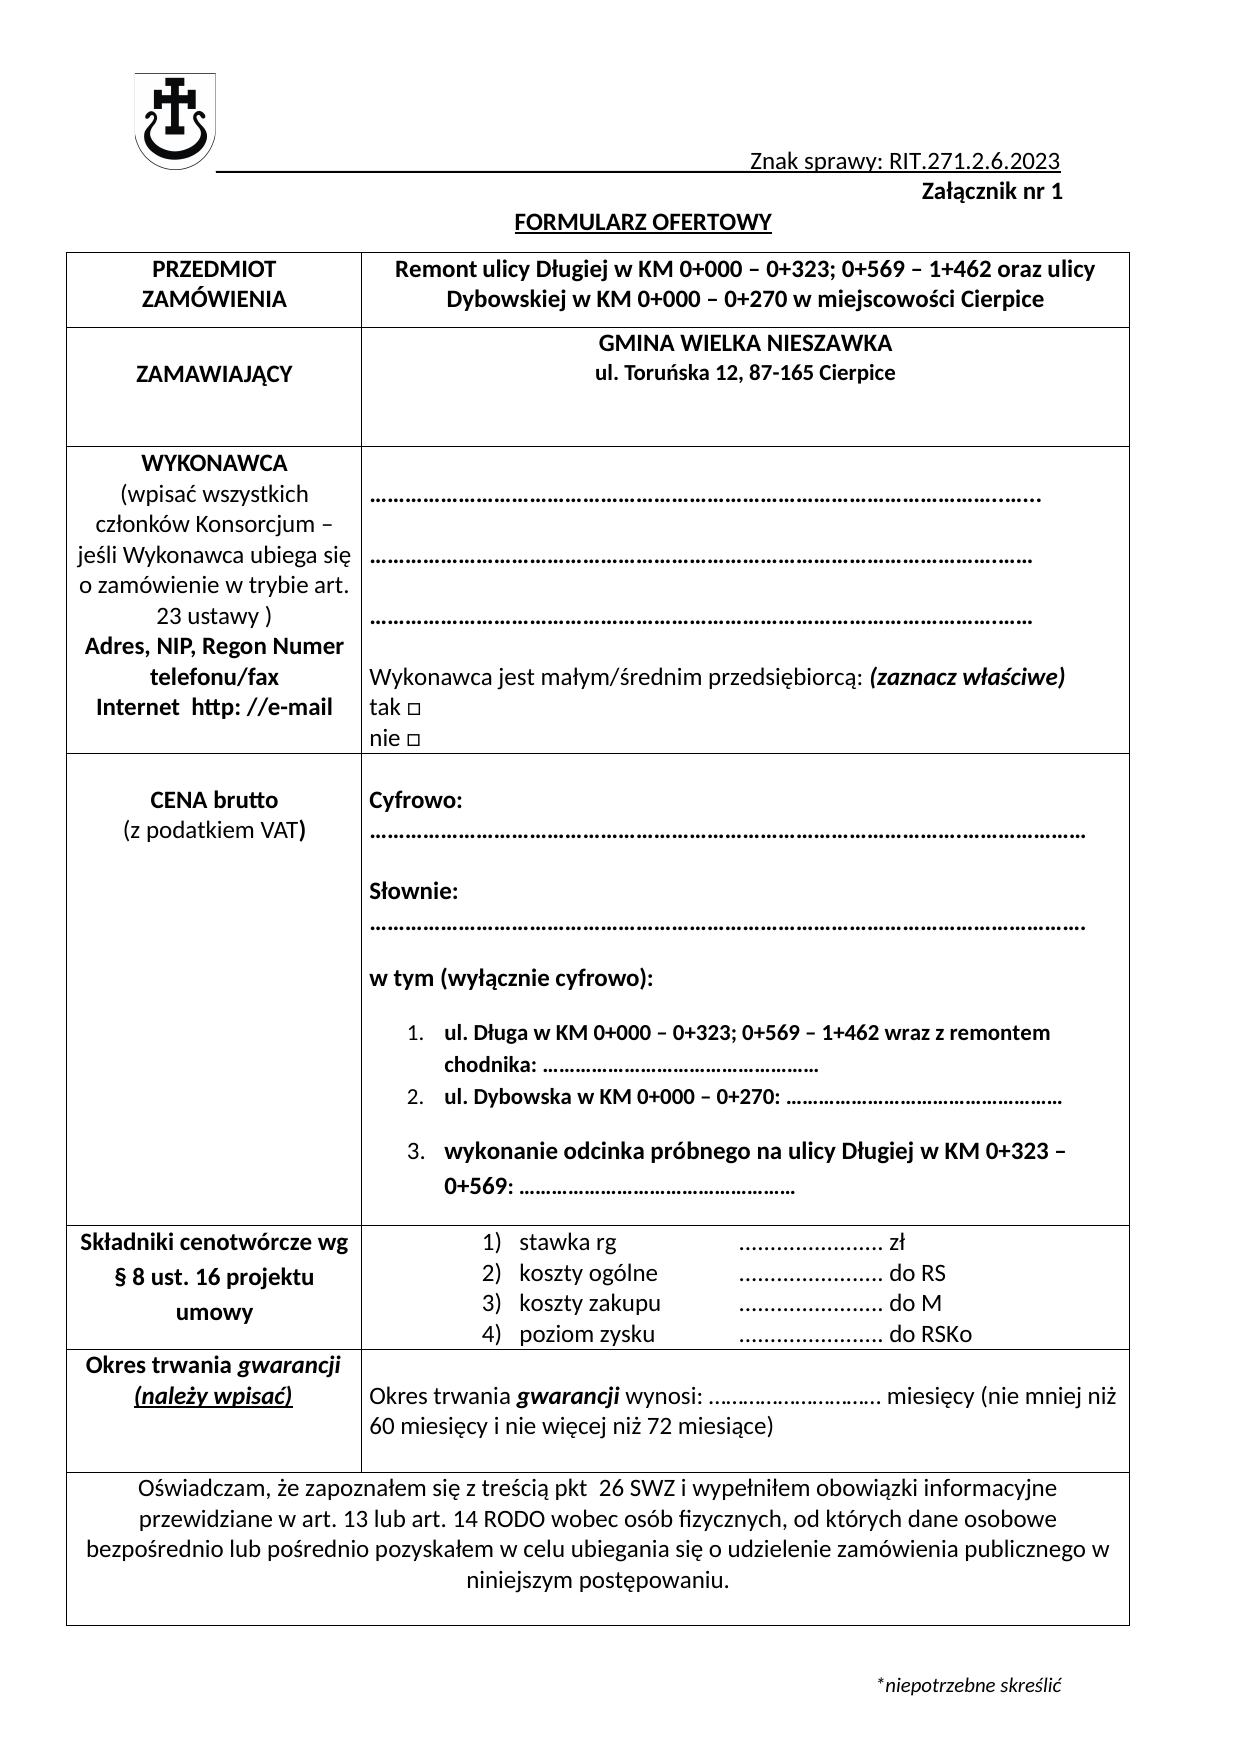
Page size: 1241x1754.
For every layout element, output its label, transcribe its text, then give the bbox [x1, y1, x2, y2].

table_cell WYKONAWCA (wpisać wszystkich członków Konsorcjum – jeśli Wykonawca ubiega się o zamówienie w trybie art. 23 ustawy ) Adres, NIP, Regon Numer telefonu/fax Internet http: //e-mail [67, 447, 361, 752]
table_cell ……………………………………………………………………………………………..…... …………………………………………………………………………………………….…… …………………………………………………………………………………………….…… Wykonawca jest małym/średnim przedsiębiorcą: (zaznacz właściwe) tak □ nie □ [362, 447, 1129, 752]
table_cell Oświadczam, że zapoznałem się z treścią pkt 26 SWZ i wypełniłem obowiązki informacyjne przewidziane w art. 13 lub art. 14 RODO wobec osób fizycznych, od których dane osobowe bezpośrednio lub pośrednio pozyskałem w celu ubiegania się o udzielenie zamówienia publicznego w niniejszym postępowaniu. [67, 1473, 1129, 1625]
subtitle FORMULARZ OFERTOWY [223, 206, 1063, 237]
table_cell Okres trwania gwarancji (należy wpisać) [67, 1350, 361, 1472]
table_cell Składniki cenotwórcze wg § 8 ust. 16 projektu umowy [67, 1226, 361, 1348]
table_cell ZAMAWIAJĄCY [67, 328, 361, 446]
text Załącznik nr 1 [133, 176, 1063, 206]
table_cell Okres trwania gwarancji wynosi: ………………………… miesięcy (nie mniej niż 60 miesięcy i nie więcej niż 72 miesiące) [362, 1350, 1129, 1472]
table_cell Cyfrowo: ……………………………………………………………………………………….………………… Słownie: …………………………………………………………………………………………………………. w tym (wyłącznie cyfrowo): ul. Długa w KM 0+000 – 0+323; 0+569 – 1+462 wraz z remontem chodnika: …………………………………………… ul. Dybowska w KM 0+000 – 0+270: …………………………………………… wykonanie odcinka próbnego na ulicy Długiej w KM 0+323 – 0+569: …………………………………………… [362, 754, 1129, 1225]
table_cell CENA brutto (z podatkiem VAT) [67, 754, 361, 1225]
table_cell GMINA WIELKA NIESZAWKA ul. Toruńska 12, 87-165 Cierpice [362, 328, 1129, 446]
picture [134, 73, 216, 170]
table_cell stawka rg ....................... zł koszty ogólne ....................... do RS koszty zakupu ....................... do M poziom zysku ....................... do RSKo [362, 1226, 1129, 1348]
table_header Remont ulicy Długiej w KM 0+000 – 0+323; 0+569 – 1+462 oraz ulicy Dybowskiej w KM 0+000 – 0+270 w miejscowości Cierpice [362, 253, 1129, 327]
table_header PRZEDMIOT ZAMÓWIENIA [67, 253, 361, 327]
